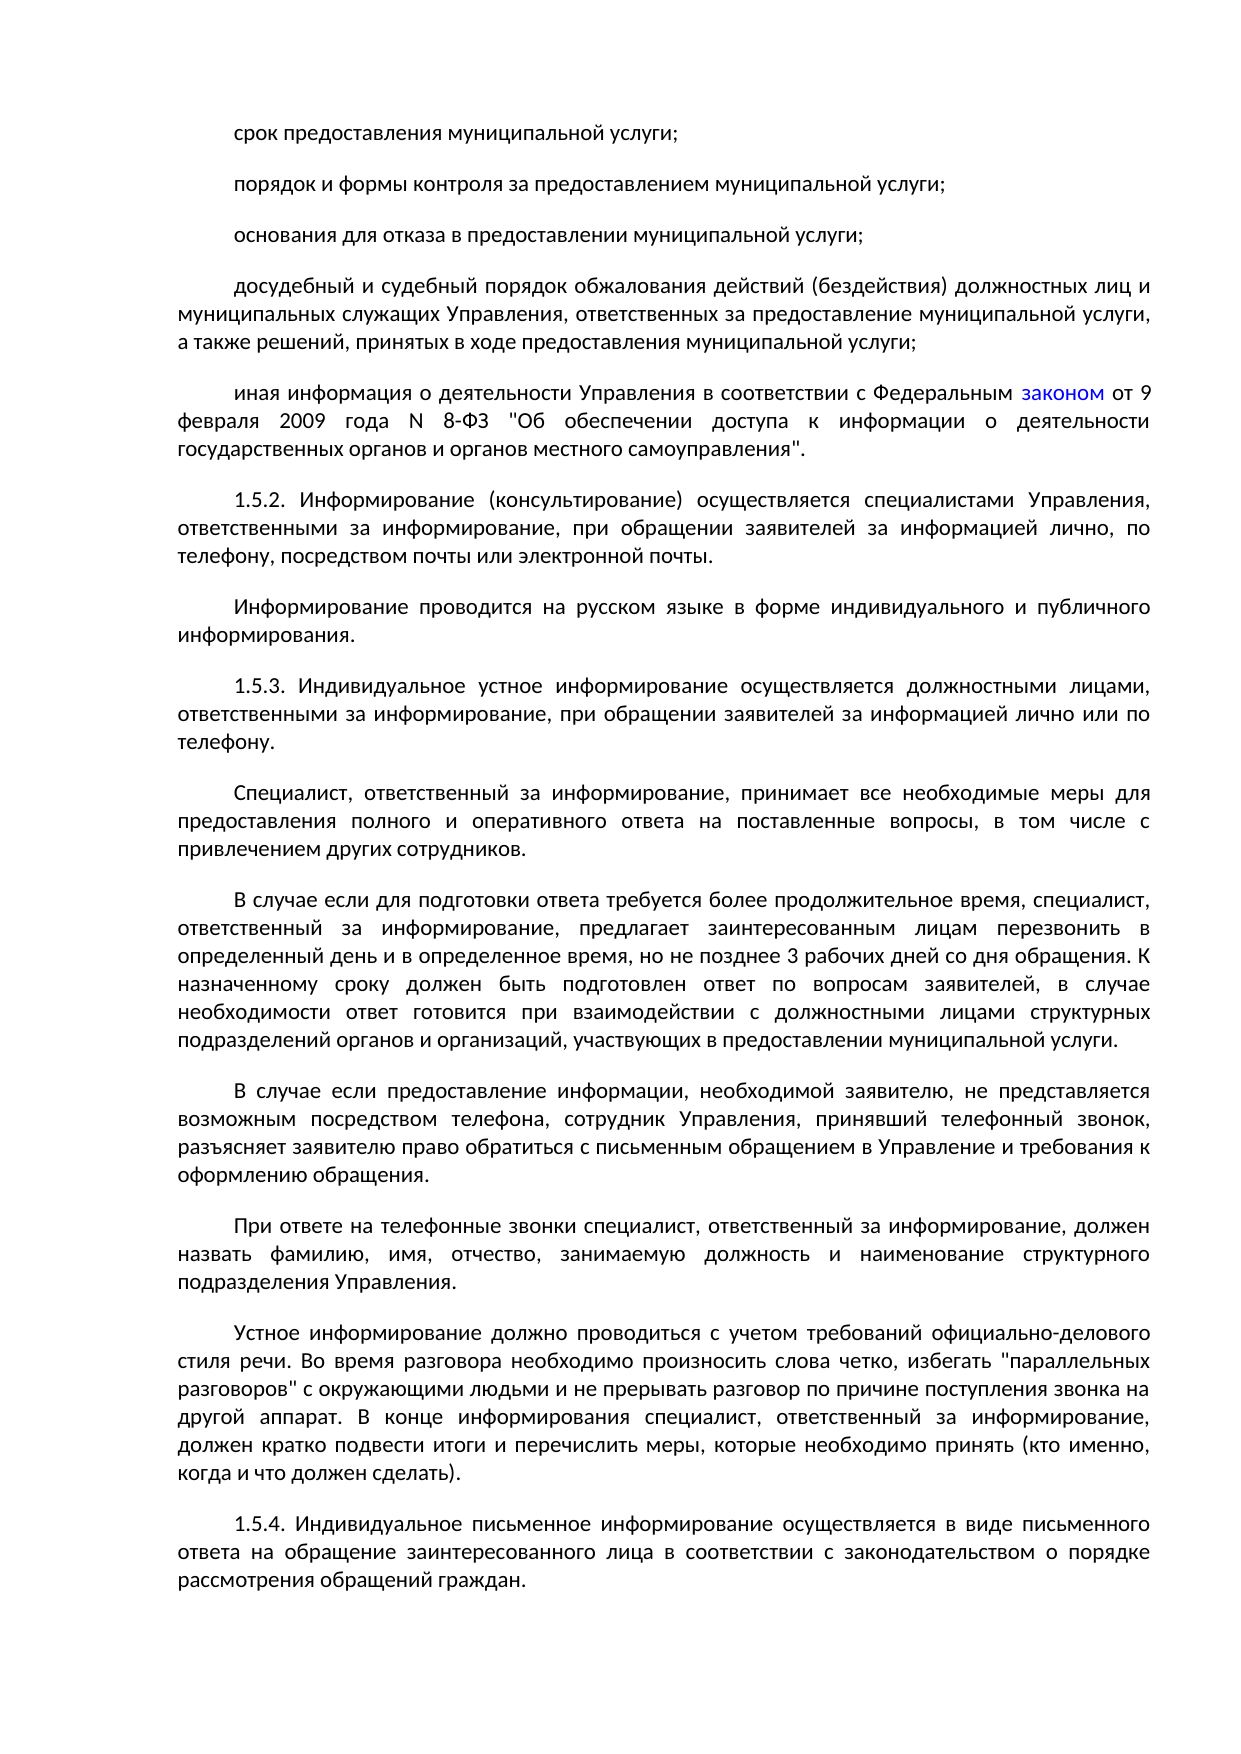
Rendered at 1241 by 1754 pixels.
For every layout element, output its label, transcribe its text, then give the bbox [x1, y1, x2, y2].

text Специалист, ответственный за информирование, принимает все необходимые меры для предоставления полного и оперативного ответа на поставленные вопросы, в том числе с привлечением других сотрудников. [177, 778, 1152, 862]
text В случае если для подготовки ответа требуется более продолжительное время, специалист, ответственный за информирование, предлагает заинтересованным лицам перезвонить в определенный день и в определенное время, но не позднее 3 рабочих дней со дня обращения. К назначенному сроку должен быть подготовлен ответ по вопросам заявителей, в случае необходимости ответ готовится при взаимодействии с должностными лицами структурных подразделений органов и организаций, участвующих в предоставлении муниципальной услуги. [177, 885, 1152, 1053]
text досудебный и судебный порядок обжалования действий (бездействия) должностных лиц и муниципальных служащих Управления, ответственных за предоставление муниципальной услуги, а также решений, принятых в ходе предоставления муниципальной услуги; [177, 271, 1152, 355]
text Информирование проводится на русском языке в форме индивидуального и публичного информирования. [177, 592, 1152, 648]
text 1.5.3. Индивидуальное устное информирование осуществляется должностными лицами, ответственными за информирование, при обращении заявителей за информацией лично или по телефону. [177, 671, 1152, 755]
text Устное информирование должно проводиться с учетом требований официально-делового стиля речи. Во время разговора необходимо произносить слова четко, избегать "параллельных разговоров" с окружающими людьми и не прерывать разговор по причине поступления звонка на другой аппарат. В конце информирования специалист, ответственный за информирование, должен кратко подвести итоги и перечислить меры, которые необходимо принять (кто именно, когда и что должен сделать). [177, 1318, 1152, 1486]
text основания для отказа в предоставлении муниципальной услуги; [177, 220, 1152, 248]
text 1.5.4. Индивидуальное письменное информирование осуществляется в виде письменного ответа на обращение заинтересованного лица в соответствии с законодательством о порядке рассмотрения обращений граждан. [177, 1509, 1152, 1593]
text При ответе на телефонные звонки специалист, ответственный за информирование, должен назвать фамилию, имя, отчество, занимаемую должность и наименование структурного подразделения Управления. [177, 1211, 1152, 1295]
text иная информация о деятельности Управления в соответствии с Федеральным законом от 9 февраля 2009 года N 8-ФЗ "Об обеспечении доступа к информации о деятельности государственных органов и органов местного самоуправления". [177, 378, 1152, 462]
text срок предоставления муниципальной услуги; [177, 118, 1152, 146]
text В случае если предоставление информации, необходимой заявителю, не представляется возможным посредством телефона, сотрудник Управления, принявший телефонный звонок, разъясняет заявителю право обратиться с письменным обращением в Управление и требования к оформлению обращения. [177, 1076, 1152, 1188]
text 1.5.2. Информирование (консультирование) осуществляется специалистами Управления, ответственными за информирование, при обращении заявителей за информацией лично, по телефону, посредством почты или электронной почты. [177, 485, 1152, 569]
text порядок и формы контроля за предоставлением муниципальной услуги; [177, 169, 1152, 197]
